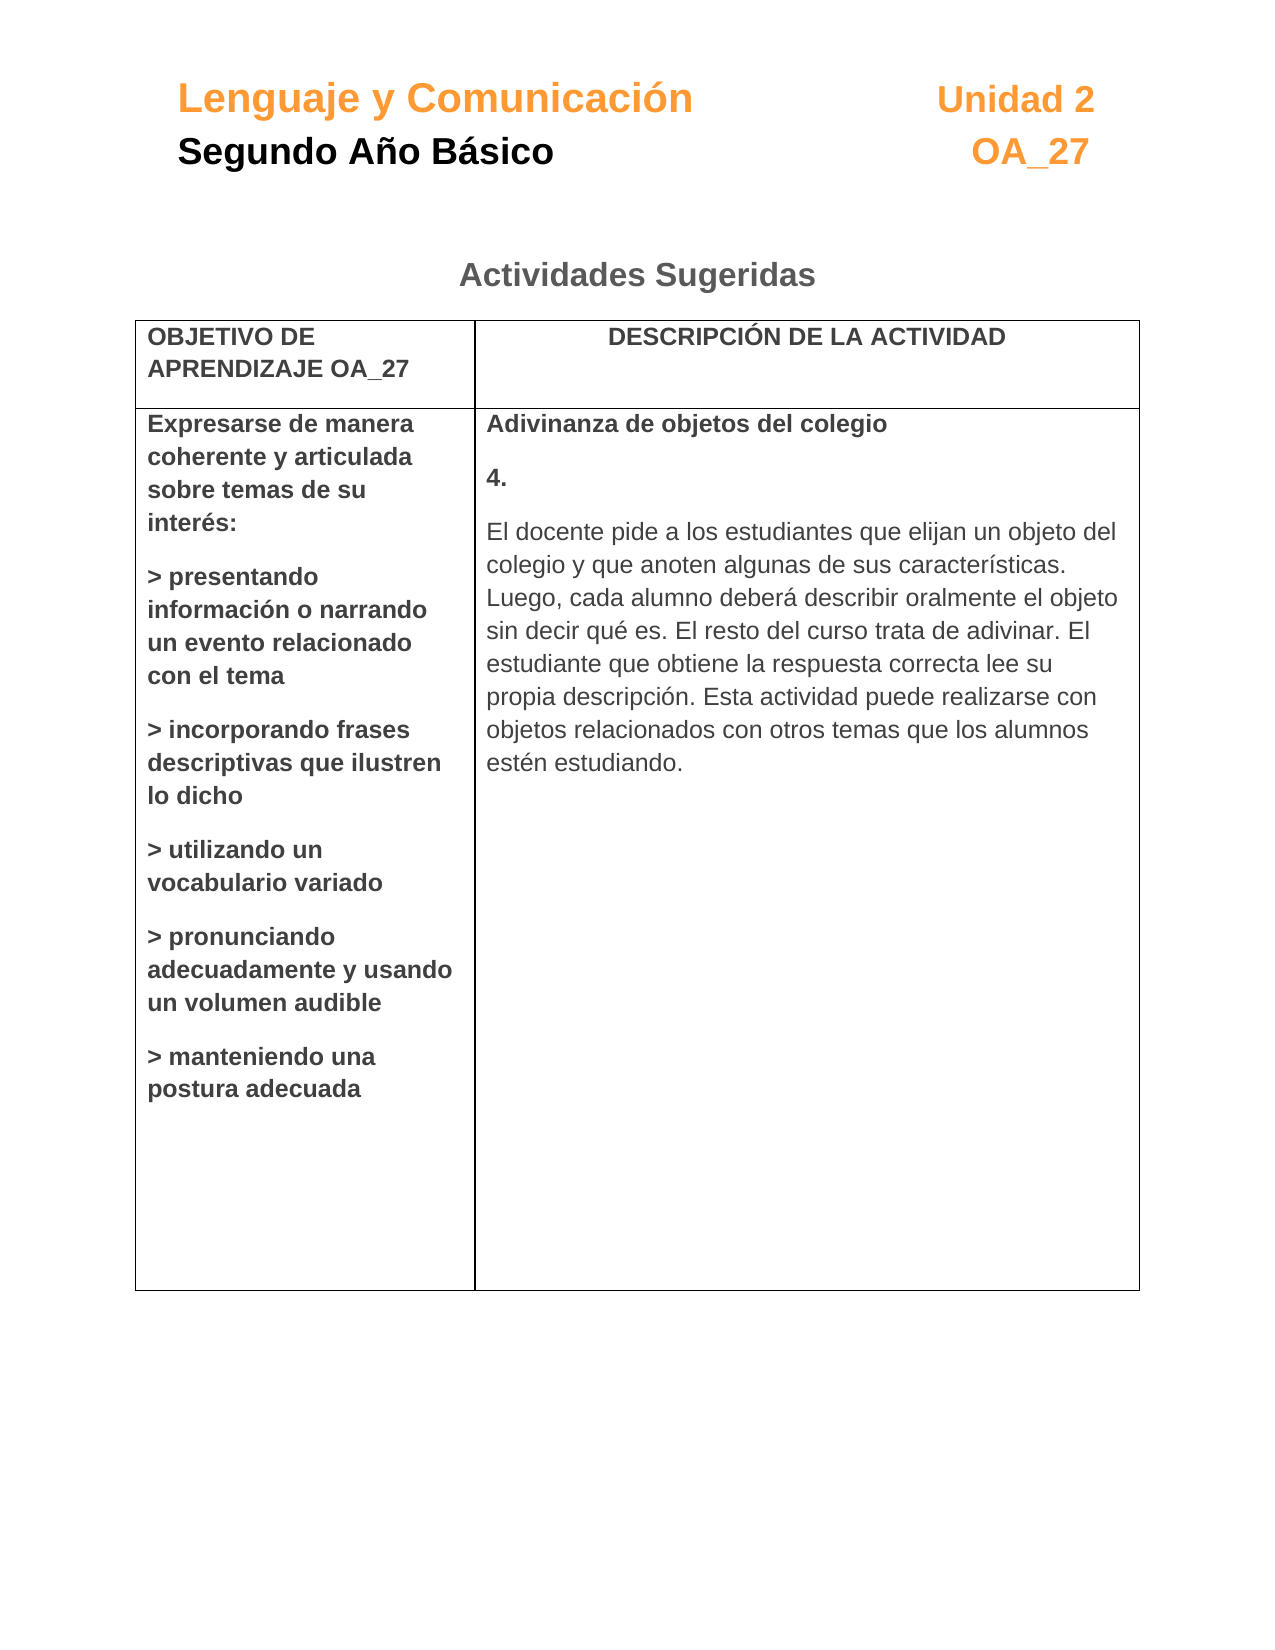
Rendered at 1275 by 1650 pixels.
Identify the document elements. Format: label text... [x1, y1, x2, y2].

table_header OBJETIVO DE APRENDIZAJE OA_27 [136, 321, 474, 408]
text Actividades Sugeridas [177, 255, 1098, 294]
table_cell Adivinanza de objetos del colegio 4. El docente pide a los estudiantes que elijan un objeto del colegio y que anoten algunas de sus características. Luego, cada alumno deberá describir oralmente el objeto sin decir qué es. El resto del curso trata de adivinar. El estudiante que obtiene la respuesta correcta lee su propia descripción. Esta actividad puede realizarse con objetos relacionados con otros temas que los alumnos estén estudiando. [476, 409, 1139, 1290]
table_header DESCRIPCIÓN DE LA ACTIVIDAD [476, 321, 1139, 408]
table_cell Expresarse de manera coherente y articulada sobre temas de su interés: > presentando información o narrando un evento relacionado con el tema > incorporando frases descriptivas que ilustren lo dicho > utilizando un vocabulario variado > pronunciando adecuadamente y usando un volumen audible > manteniendo una postura adecuada [136, 409, 474, 1290]
